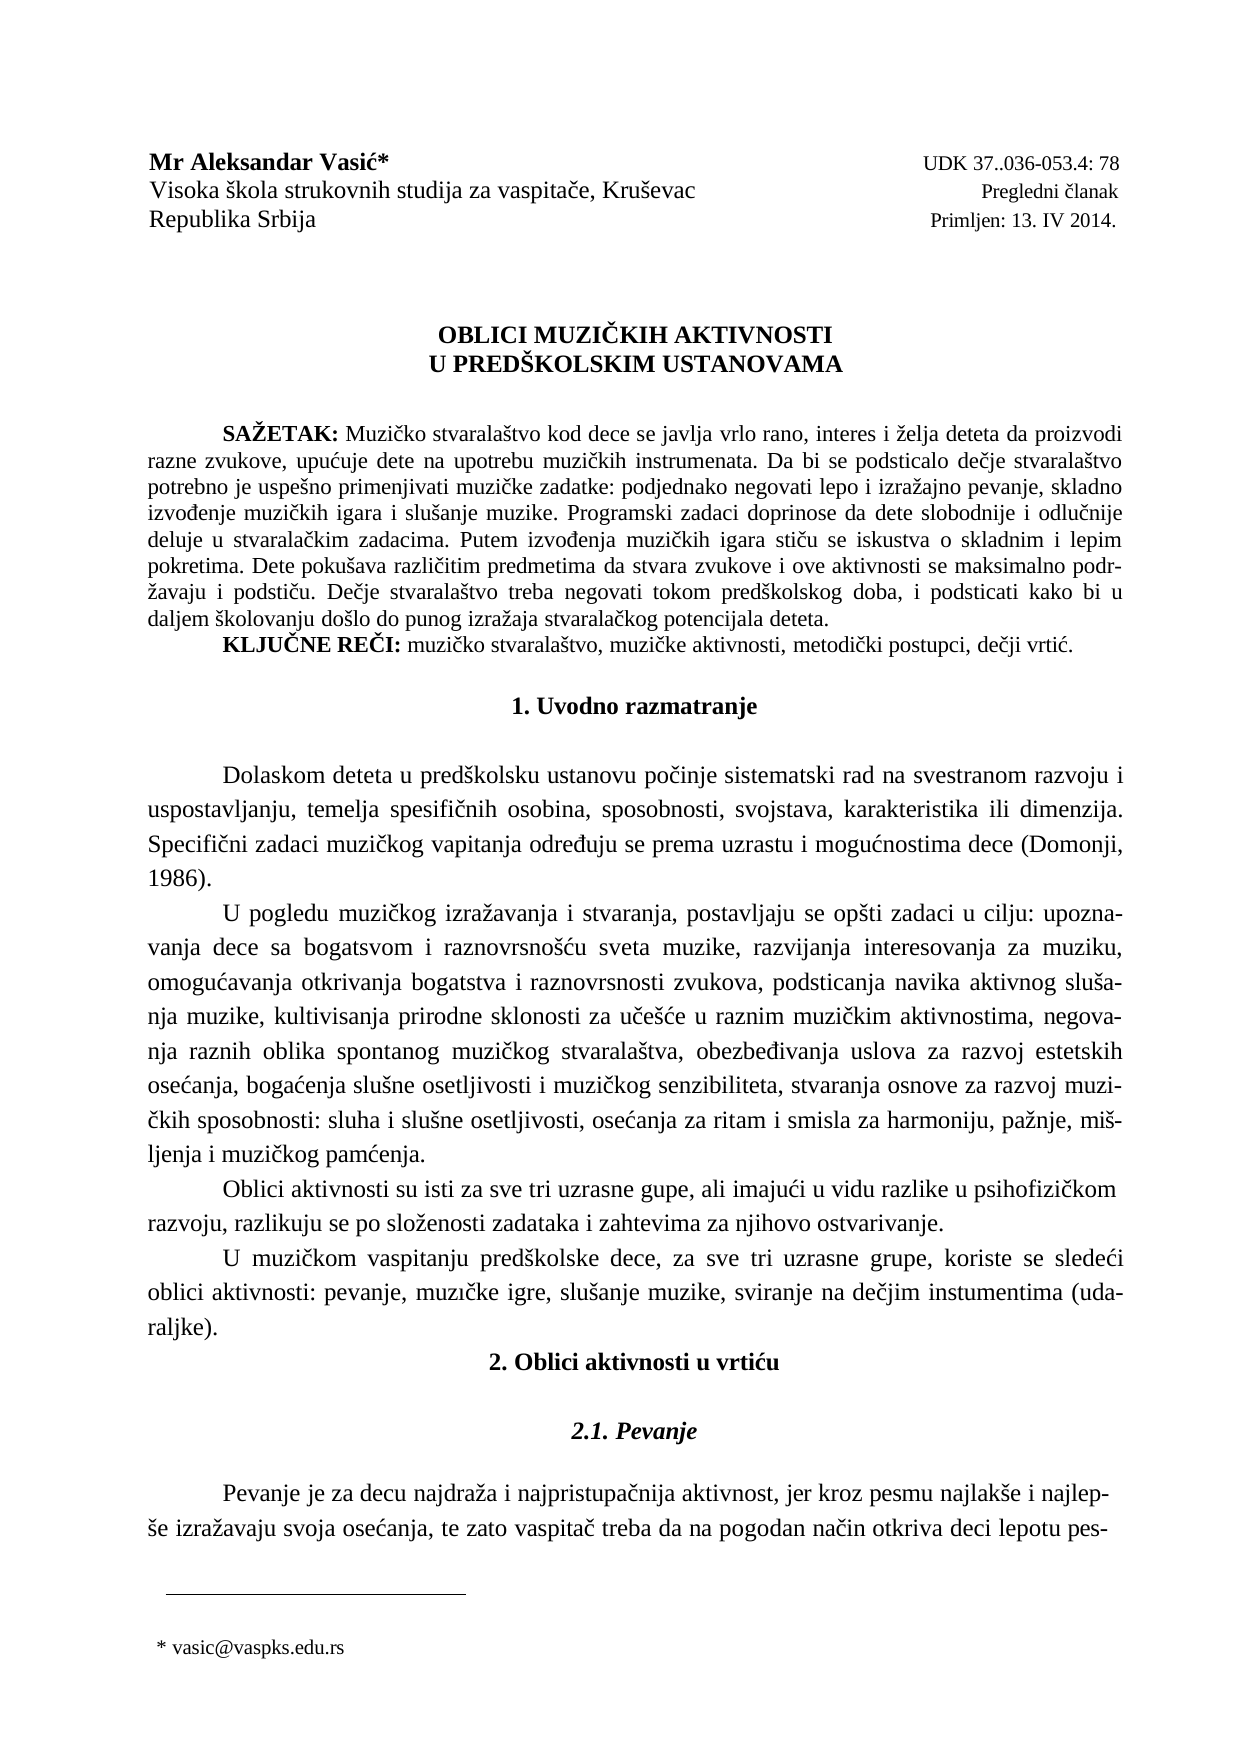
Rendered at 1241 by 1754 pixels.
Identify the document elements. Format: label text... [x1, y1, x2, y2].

subtitle Oblici aktivnosti u vrtiću [488, 1347, 1136, 1376]
text Oblici aktivnosti su isti za sve tri uzrasne gupe, ali imajući u vidu razlike u psihofizičkom [222, 1174, 1136, 1203]
text Visoka škola strukovnih studija za vaspitače, Kruševac Pregledni članak [135, 176, 1132, 204]
text Mr Aleksandar Vasić* UDK 37..036-053.4: 78 [135, 147, 1133, 176]
text U muzičkom vaspitanju predškolske dece, za sve tri uzrasne grupe, koriste se sledeći oblici aktivnosti: pevanje, muzıčke igre, slušanje muzike, sviranje na dečjim instumentima (uda- raljke). [147, 1243, 1124, 1341]
subtitle 1. Uvodno razmatranje [511, 691, 1136, 720]
text U PREDŠKOLSKIM USTANOVAMA [135, 349, 1136, 378]
list vasic@vaspks.edu.rs [156, 1635, 1136, 1659]
text KLJUČNE REČI: muzičko stvaralaštvo, muzičke aktivnosti, metodički postupci, dečji vrtić. [222, 631, 1136, 657]
text Pevanje je za decu najdraža i najpristupačnija aktivnost, jer kroz pesmu najlakše i najlep- [222, 1478, 1136, 1507]
text Dolaskom deteta u predškolsku ustanovu počinje sistematski rad na svestranom razvoju i uspostavljanju, temelja spesifičnih osobina, sposobnosti, svojstava, karakteristika ili dimenzija. Specifični zadaci muzičkog vapitanja određuju se prema uzrastu i mogućnostima dece (Domonji, 1986). [147, 760, 1124, 892]
text SAŽETAK: Muzičko stvaralaštvo kod dece se javlja vrlo rano, interes i želja deteta da proizvodi razne zvukove, upućuje dete na upotrebu muzičkih instrumenata. Da bi se podsticalo dečje stvaralaštvo potrebno je uspešno primenjivati muzičke zadatke: podjednako negovati lepo i izražajno pevanje, skladno izvođenje muzičkih igara i slušanje muzike. Programski zadaci doprinose da dete slobodnije i odlučnije deluje u stvaralačkim zadacima. Putem izvođenja muzičkih igara stiču se iskustva o skladnim i lepim pokretima. Dete pokušava različitim predmetima da stvara zvukove i ove aktivnosti se maksimalno podr- žavaju i podstiču. Dečje stvaralaštvo treba negovati tokom predškolskog doba, i podsticati kako bi u daljem školovanju došlo do punog izražaja stvaralačkog potencijala deteta. [147, 420, 1123, 631]
text Republika Srbija Primljen: 13. IV 2014. [135, 204, 1129, 233]
text še izražavaju svoja osećanja, te zato vaspitač treba da na pogodan način otkriva deci lepotu pes- [147, 1513, 1136, 1542]
text U pogledu muzičkog izražavanja i stvaranja, postavljaju se opšti zadaci u cilju: upozna- vanja dece sa bogatsvom i raznovrsnošću sveta muzike, razvijanja interesovanja za muziku, omogućavanja otkrivanja bogatstva i raznovrsnosti zvukova, podsticanja navika aktivnog sluša- nja muzike, kultivisanja prirodne sklonosti za učešće u raznim muzičkim aktivnostima, negova- nja raznih oblika spontanog muzičkog stvaralaštva, obezbeđivanja uslova za razvoj estetskih osećanja, bogaćenja slušne osetljivosti i muzičkog senzibiliteta, stvaranja osnove za razvoj muzi- čkih sposobnosti: sluha i slušne osetljivosti, osećanja za ritam i smisla za harmoniju, pažnje, miš- ljenja i muzičkog pamćenja. [147, 898, 1123, 1168]
subtitle Pevanje [571, 1416, 1136, 1445]
text razvoju, razlikuju se po složenosti zadataka i zahtevima za njihovo ostvarivanje. [147, 1208, 1136, 1237]
subtitle OBLICI MUZIČKIH AKTIVNOSTI [135, 320, 1135, 349]
